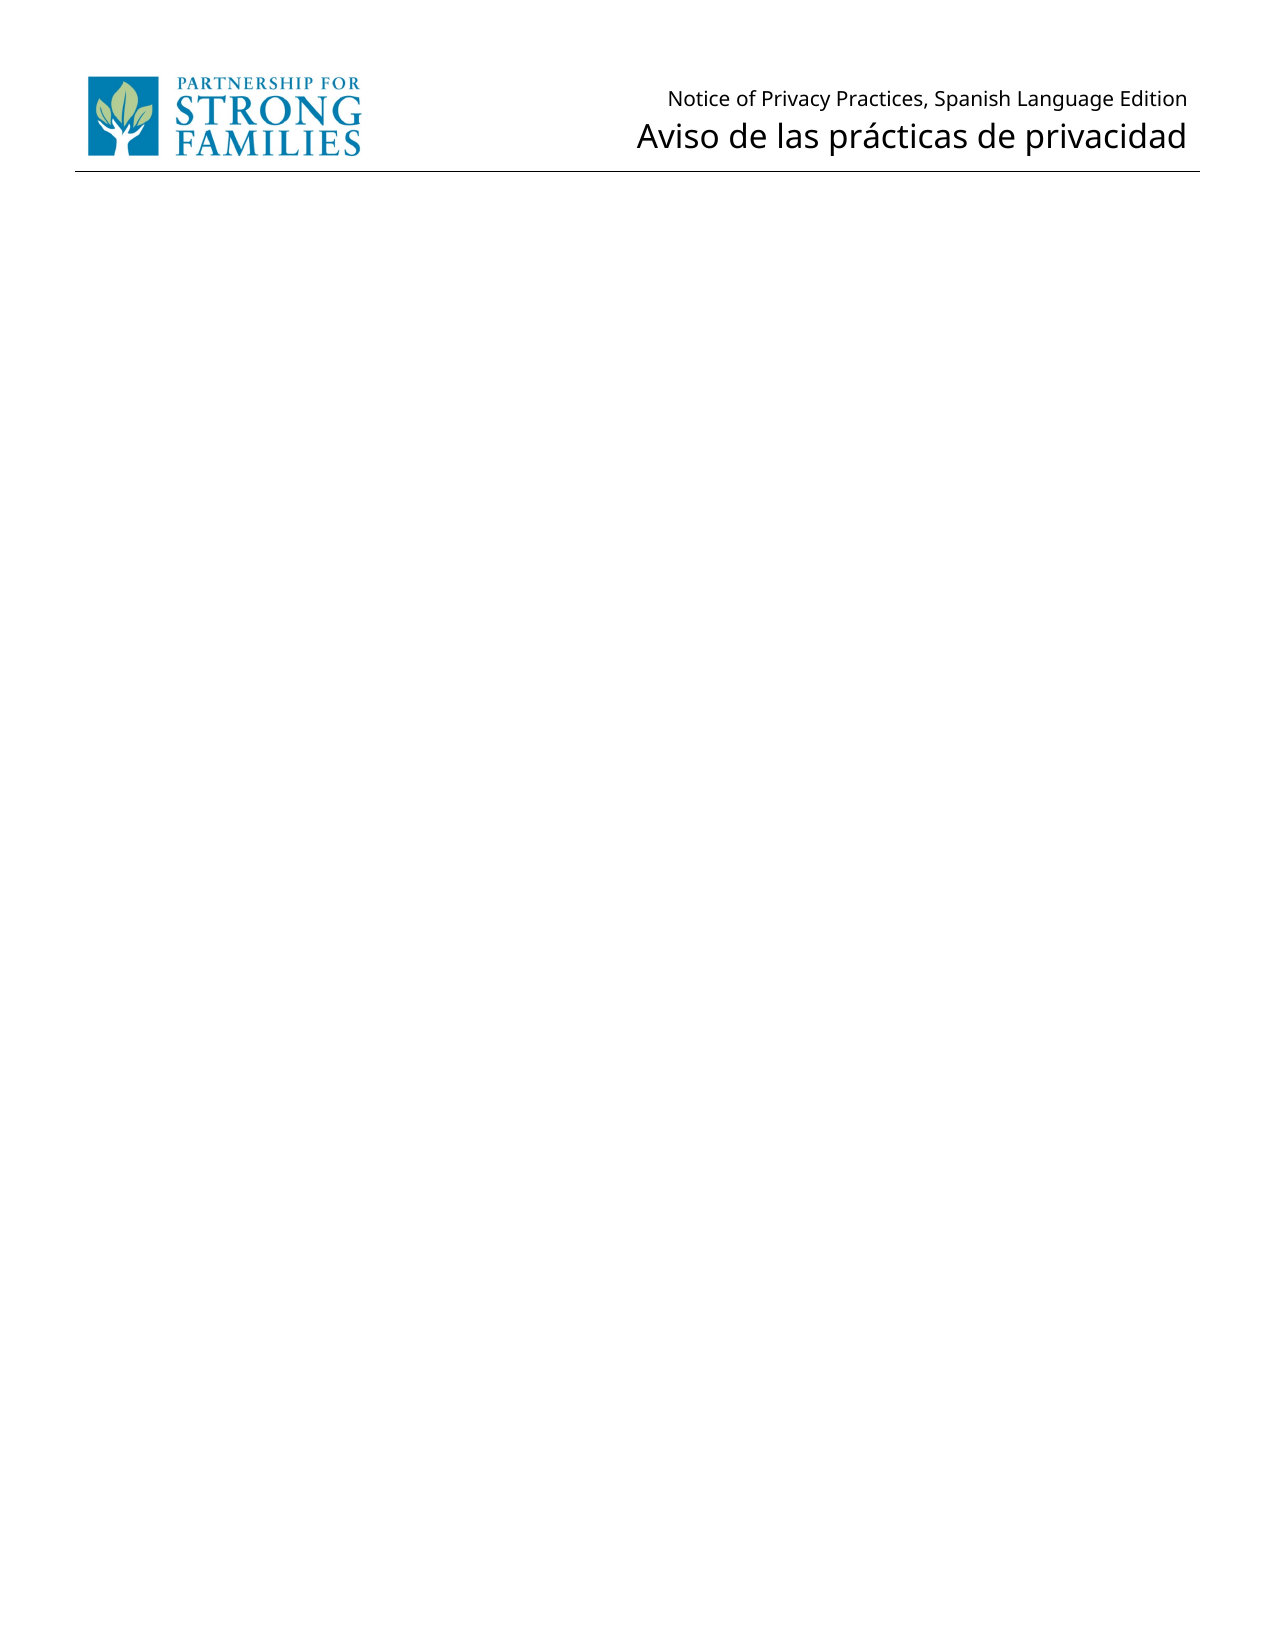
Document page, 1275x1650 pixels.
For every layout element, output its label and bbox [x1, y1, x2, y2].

picture [86, 75, 363, 158]
